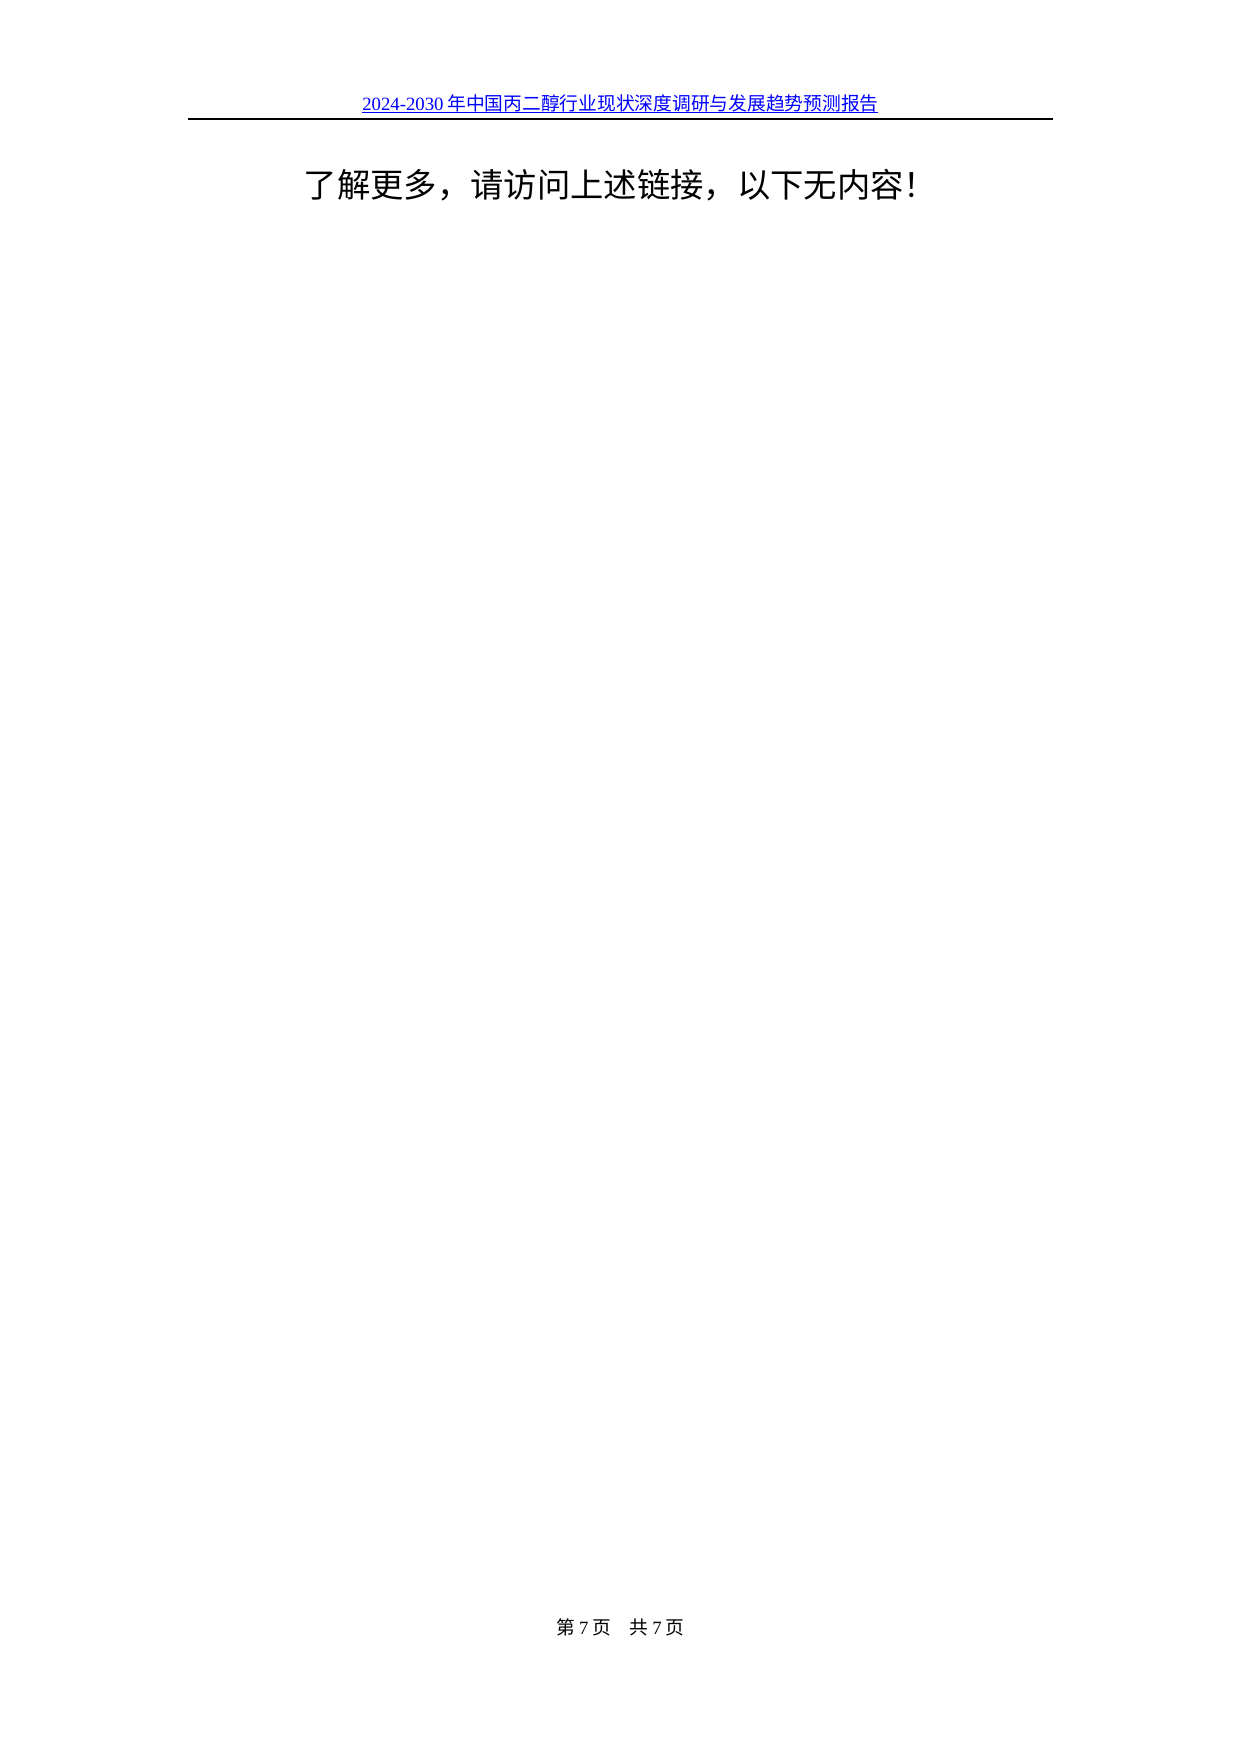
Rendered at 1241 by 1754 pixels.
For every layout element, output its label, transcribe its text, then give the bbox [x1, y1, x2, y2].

title 了解更多，请访问上述链接，以下无内容！ [187, 150, 1053, 215]
